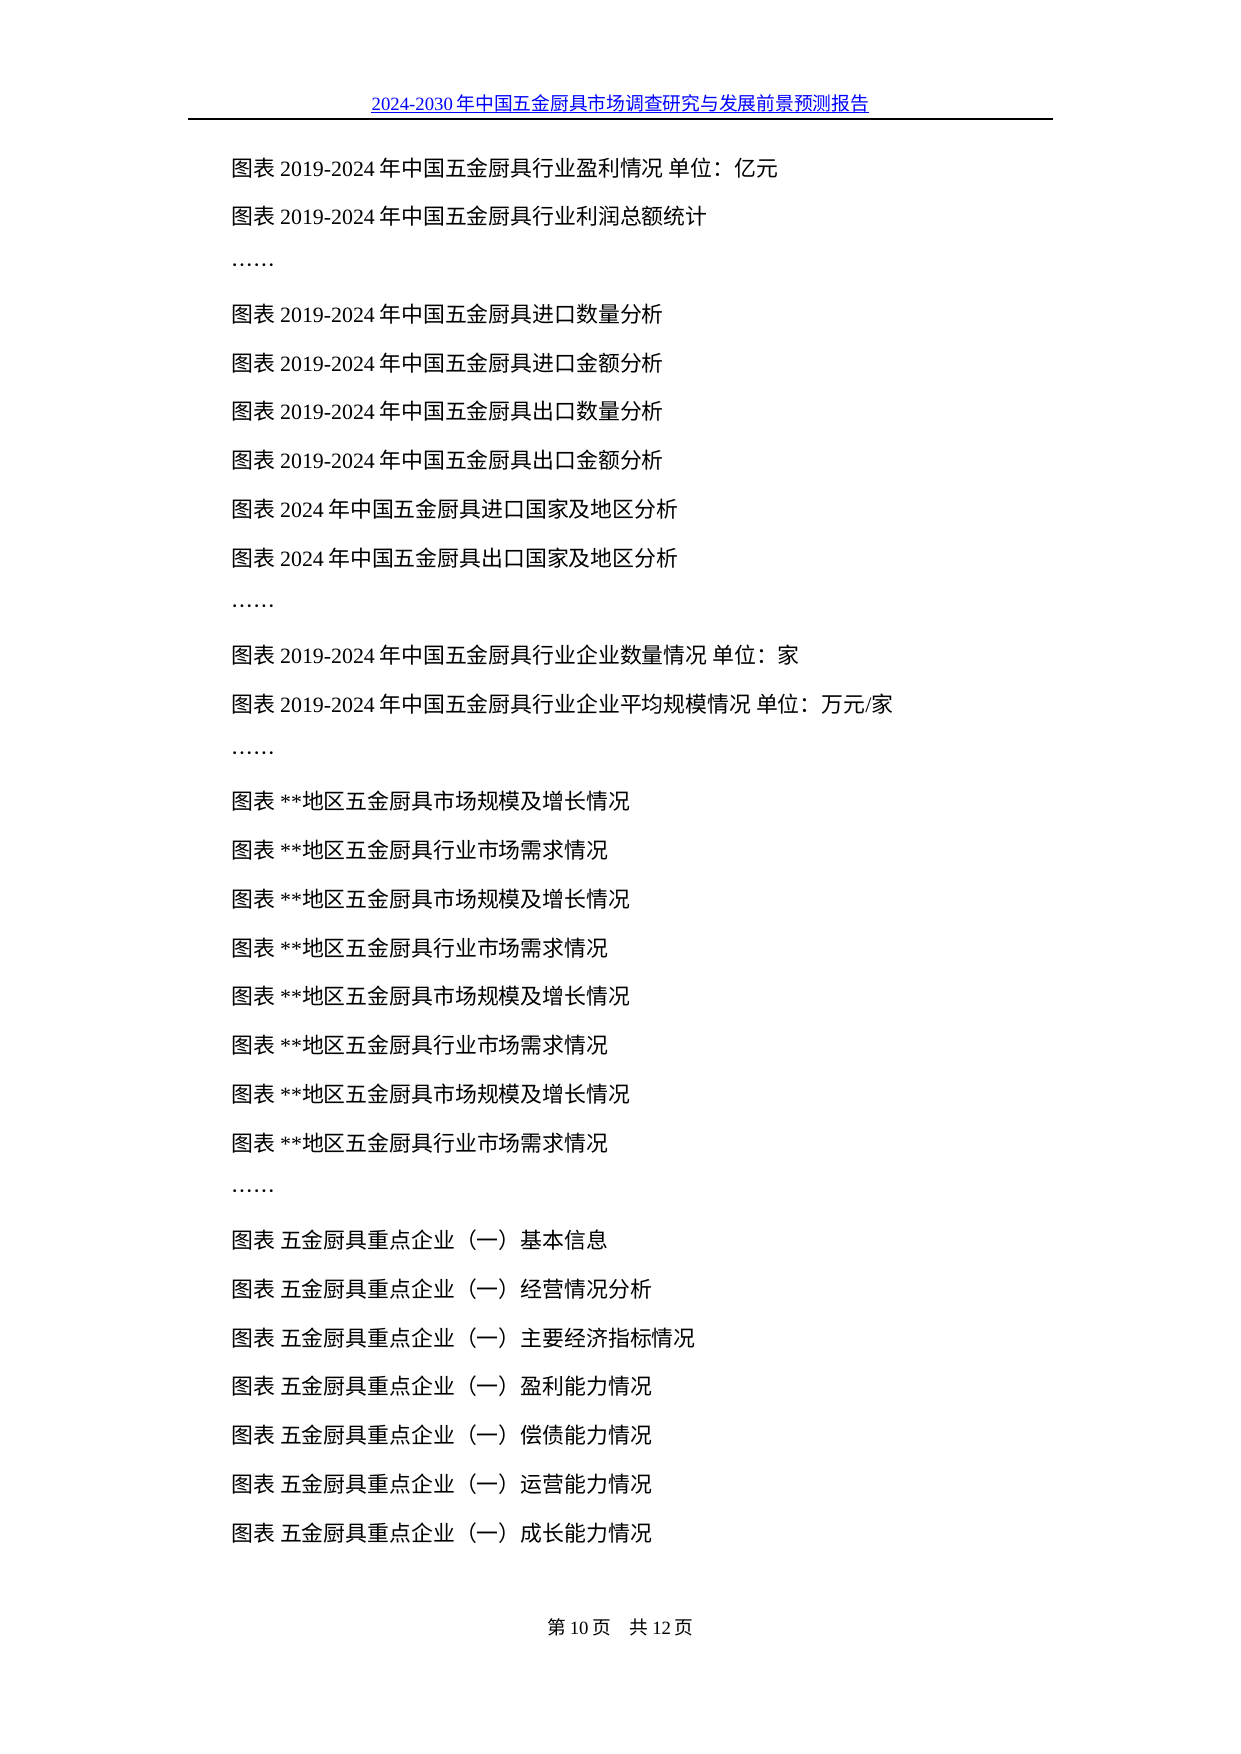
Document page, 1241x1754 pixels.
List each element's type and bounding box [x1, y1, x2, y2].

text [187, 150, 1053, 1548]
